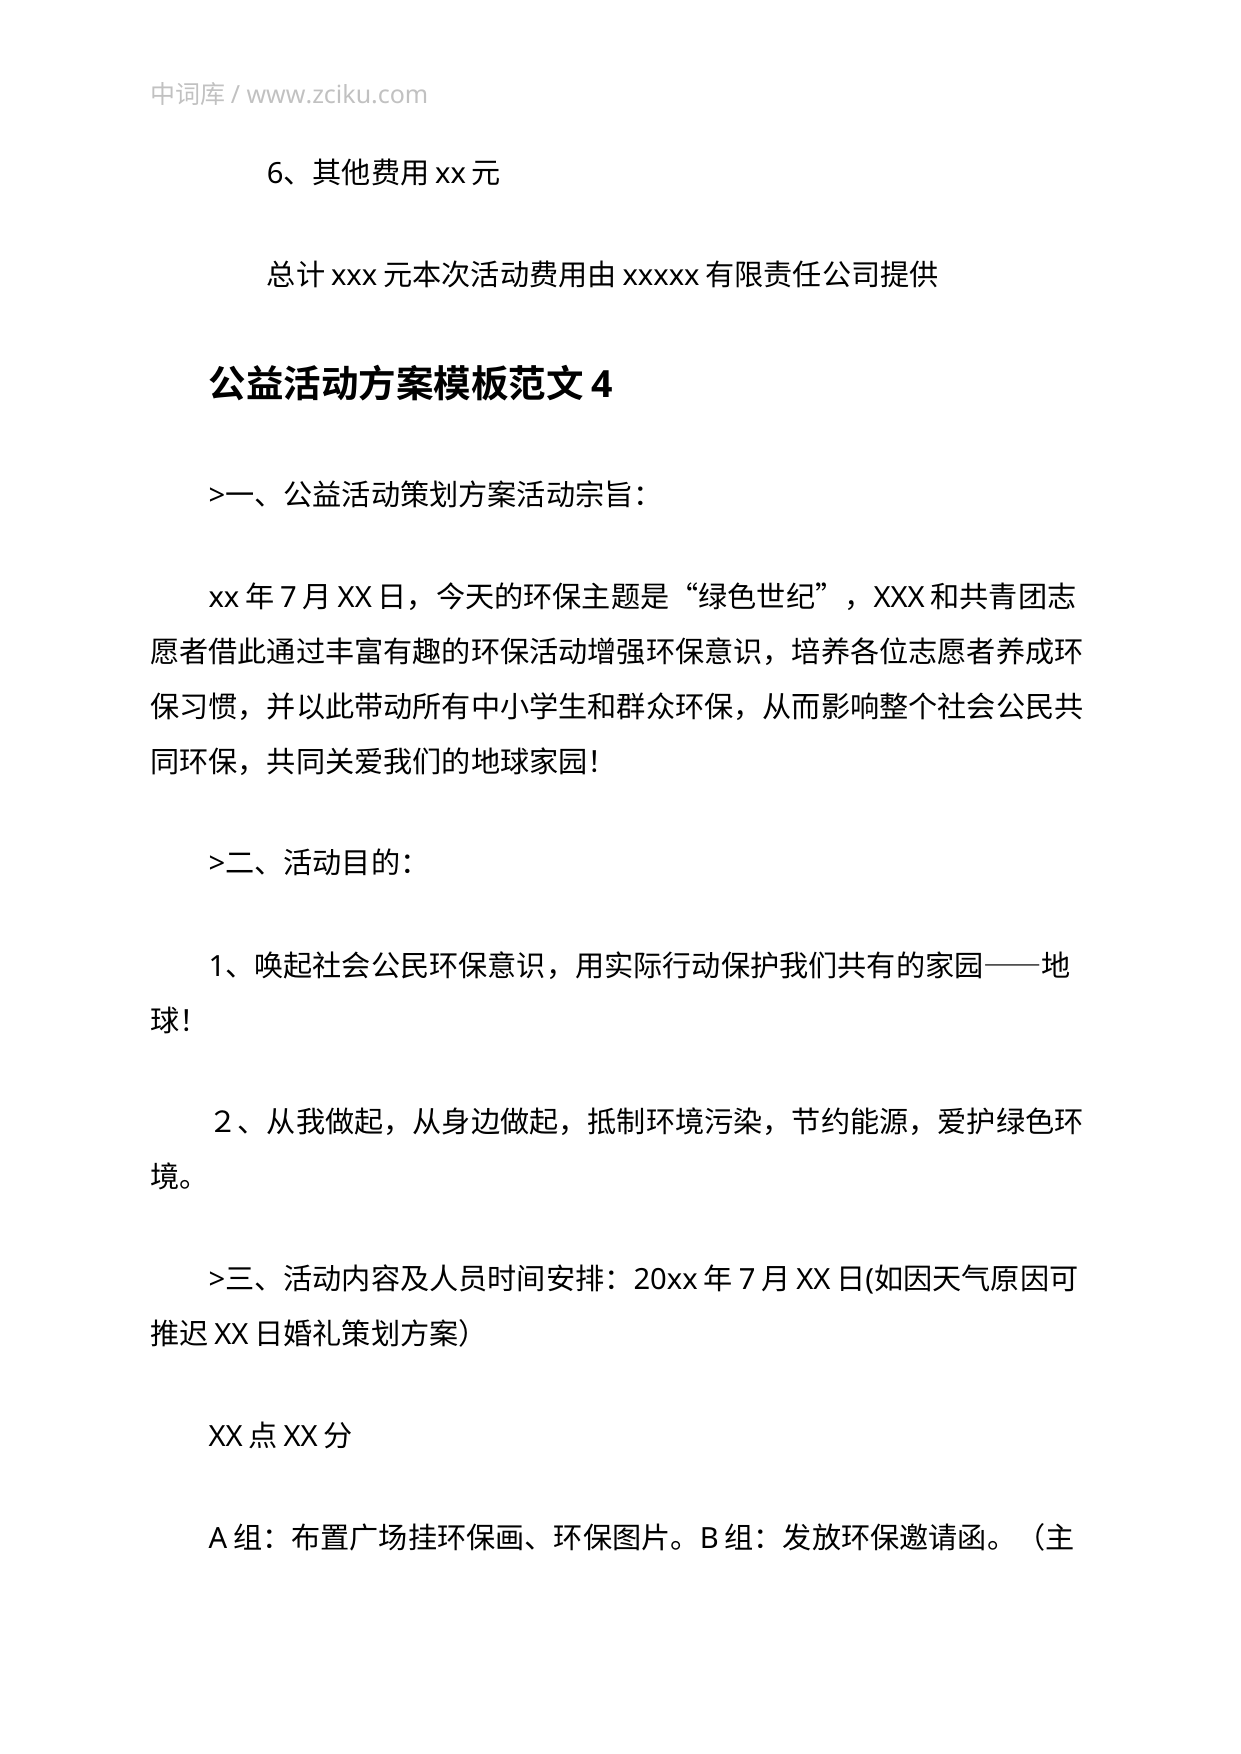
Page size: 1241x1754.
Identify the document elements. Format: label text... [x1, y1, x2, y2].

text 6、其他费用xx元 [150, 150, 1090, 192]
text XX点XX分 [150, 1412, 1090, 1455]
text >一、公益活动策划方案活动宗旨： [150, 472, 1090, 514]
text xx年7月XX日，今天的环保主题是“绿色世纪”，XXX和共青团志愿者借此通过丰富有趣的环保活动增强环保意识，培养各位志愿者养成环保习惯，并以此带动所有中小学生和群众环保，从而影响整个社会公民共同环保，共同关爱我们的地球家园！ [150, 573, 1090, 781]
text ２、从我做起，从身边做起，抵制环境污染，节约能源，爱护绿色环境。 [150, 1099, 1090, 1196]
text 1、唤起社会公民环保意识，用实际行动保护我们共有的家园——地球！ [150, 942, 1090, 1039]
text >三、活动内容及人员时间安排：20xx年7月XX日(如因天气原因可推迟XX日婚礼策划方案） [150, 1256, 1090, 1353]
text >二、活动目的： [150, 840, 1090, 882]
text 公益活动方案模板范文4 [150, 354, 1090, 408]
text 总计xxx元本次活动费用由xxxxx有限责任公司提供 [150, 252, 1090, 294]
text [150, 1514, 1090, 1557]
